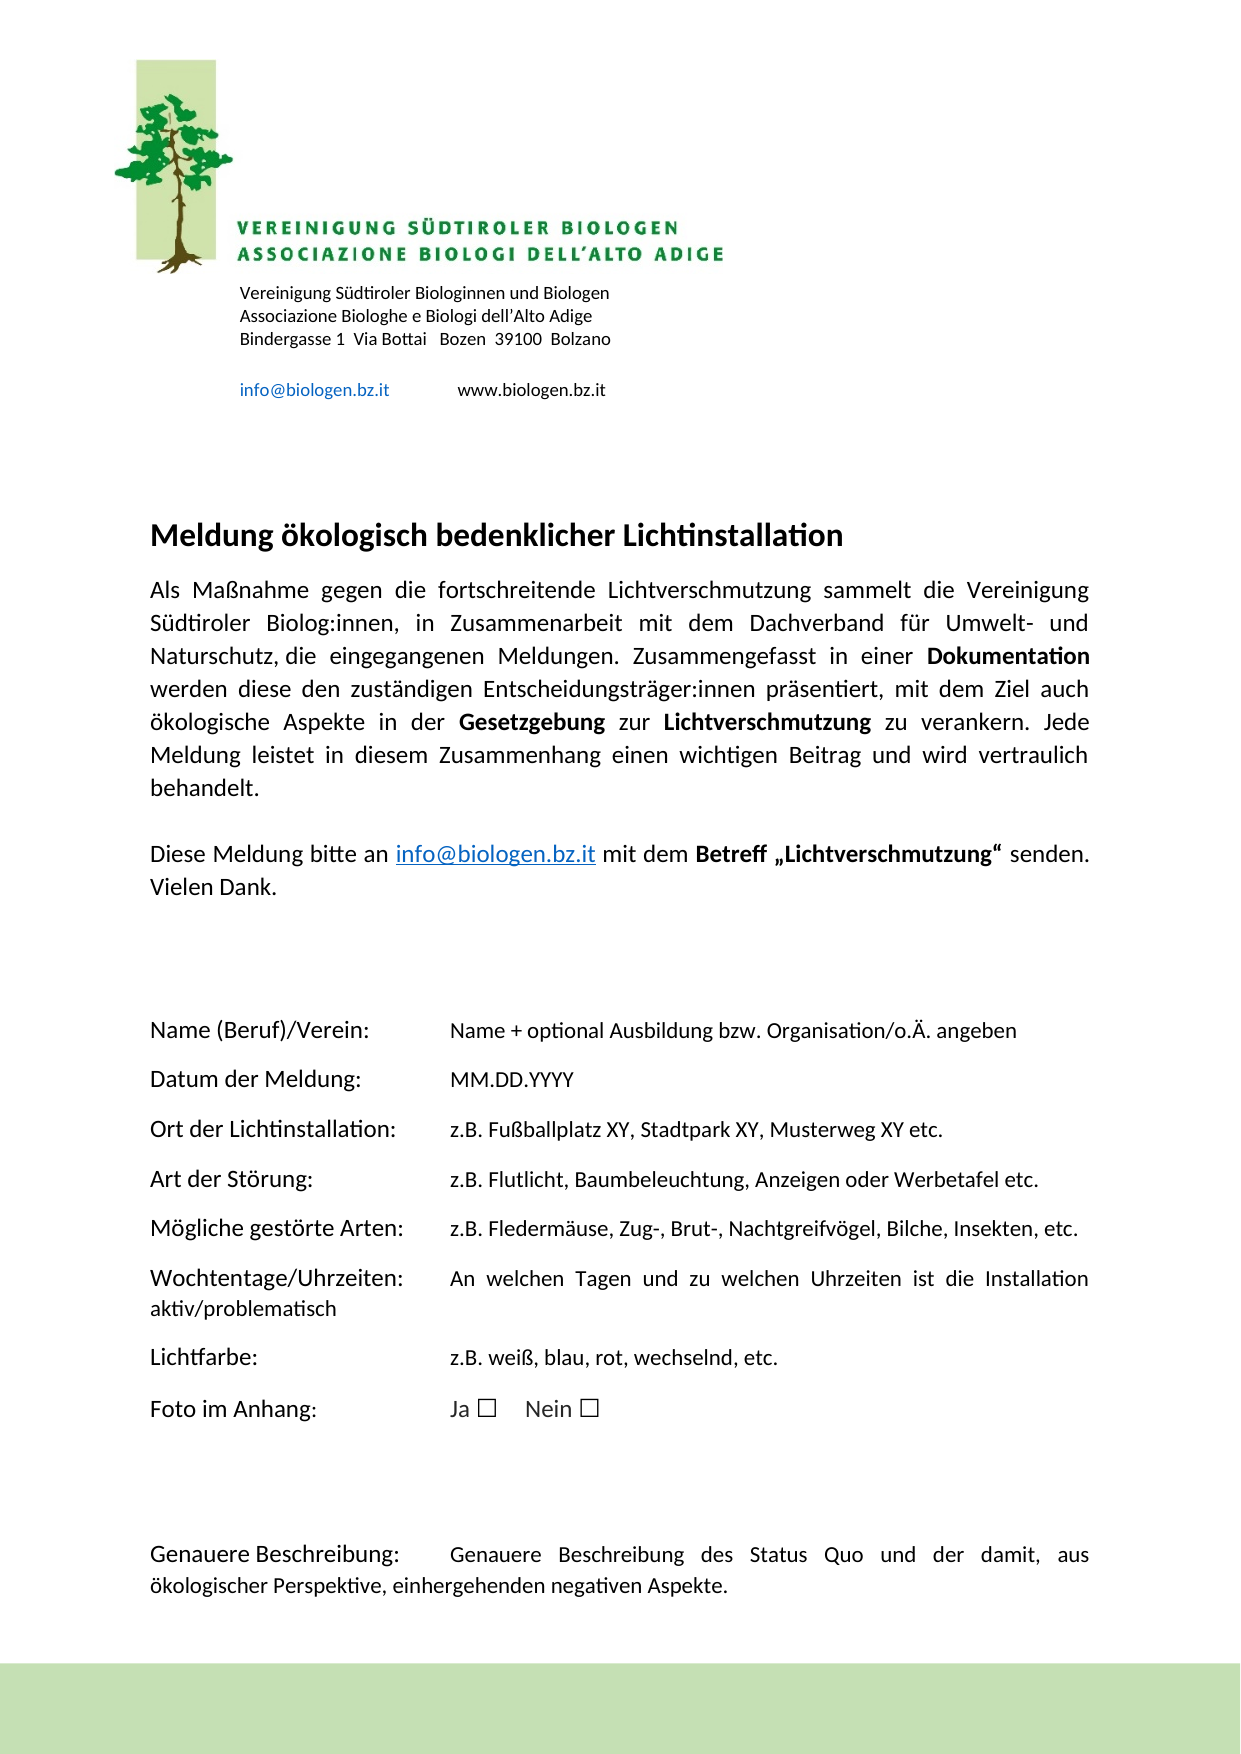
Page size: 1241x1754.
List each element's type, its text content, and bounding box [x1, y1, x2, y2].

text Als Maßnahme gegen die fortschreitende Lichtverschmutzung sammelt die Vereinigung Südtiroler Biolog:innen, in Zusammenarbeit mit dem Dachverband für Umwelt- und Naturschutz, die eingegangenen Meldungen. Zusammengefasst in einer Dokumentation werden diese den zuständigen Entscheidungsträger:innen präsentiert, mit dem Ziel auch ökologische Aspekte in der Gesetzgebung zur Lichtverschmutzung zu verankern. Jede Meldung leistet in diesem Zusammenhang einen wichtigen Beitrag und wird vertraulich behandelt. Diese Meldung bitte an info@biologen.bz.it mit dem Betreff „Lichtverschmutzung“ senden. Vielen Dank. [150, 574, 1090, 901]
text Lichtfarbe: [150, 1341, 1090, 1372]
text Foto im Anhang: Ja Nein [150, 1391, 1090, 1425]
text Art der Störung: [150, 1163, 1090, 1193]
text Datum der Meldung: [150, 1063, 1090, 1094]
text Name (Beruf)/Verein: [150, 1014, 1090, 1044]
text Meldung ökologisch bedenklicher Lichtinstallation [150, 514, 1090, 554]
text Genauere Beschreibung: [150, 1538, 1090, 1599]
text Mögliche gestörte Arten: [150, 1212, 1090, 1243]
text Ort der Lichtinstallation: [150, 1113, 1090, 1144]
text Wochtentage/Uhrzeiten: [150, 1262, 1090, 1323]
picture [114, 59, 723, 274]
